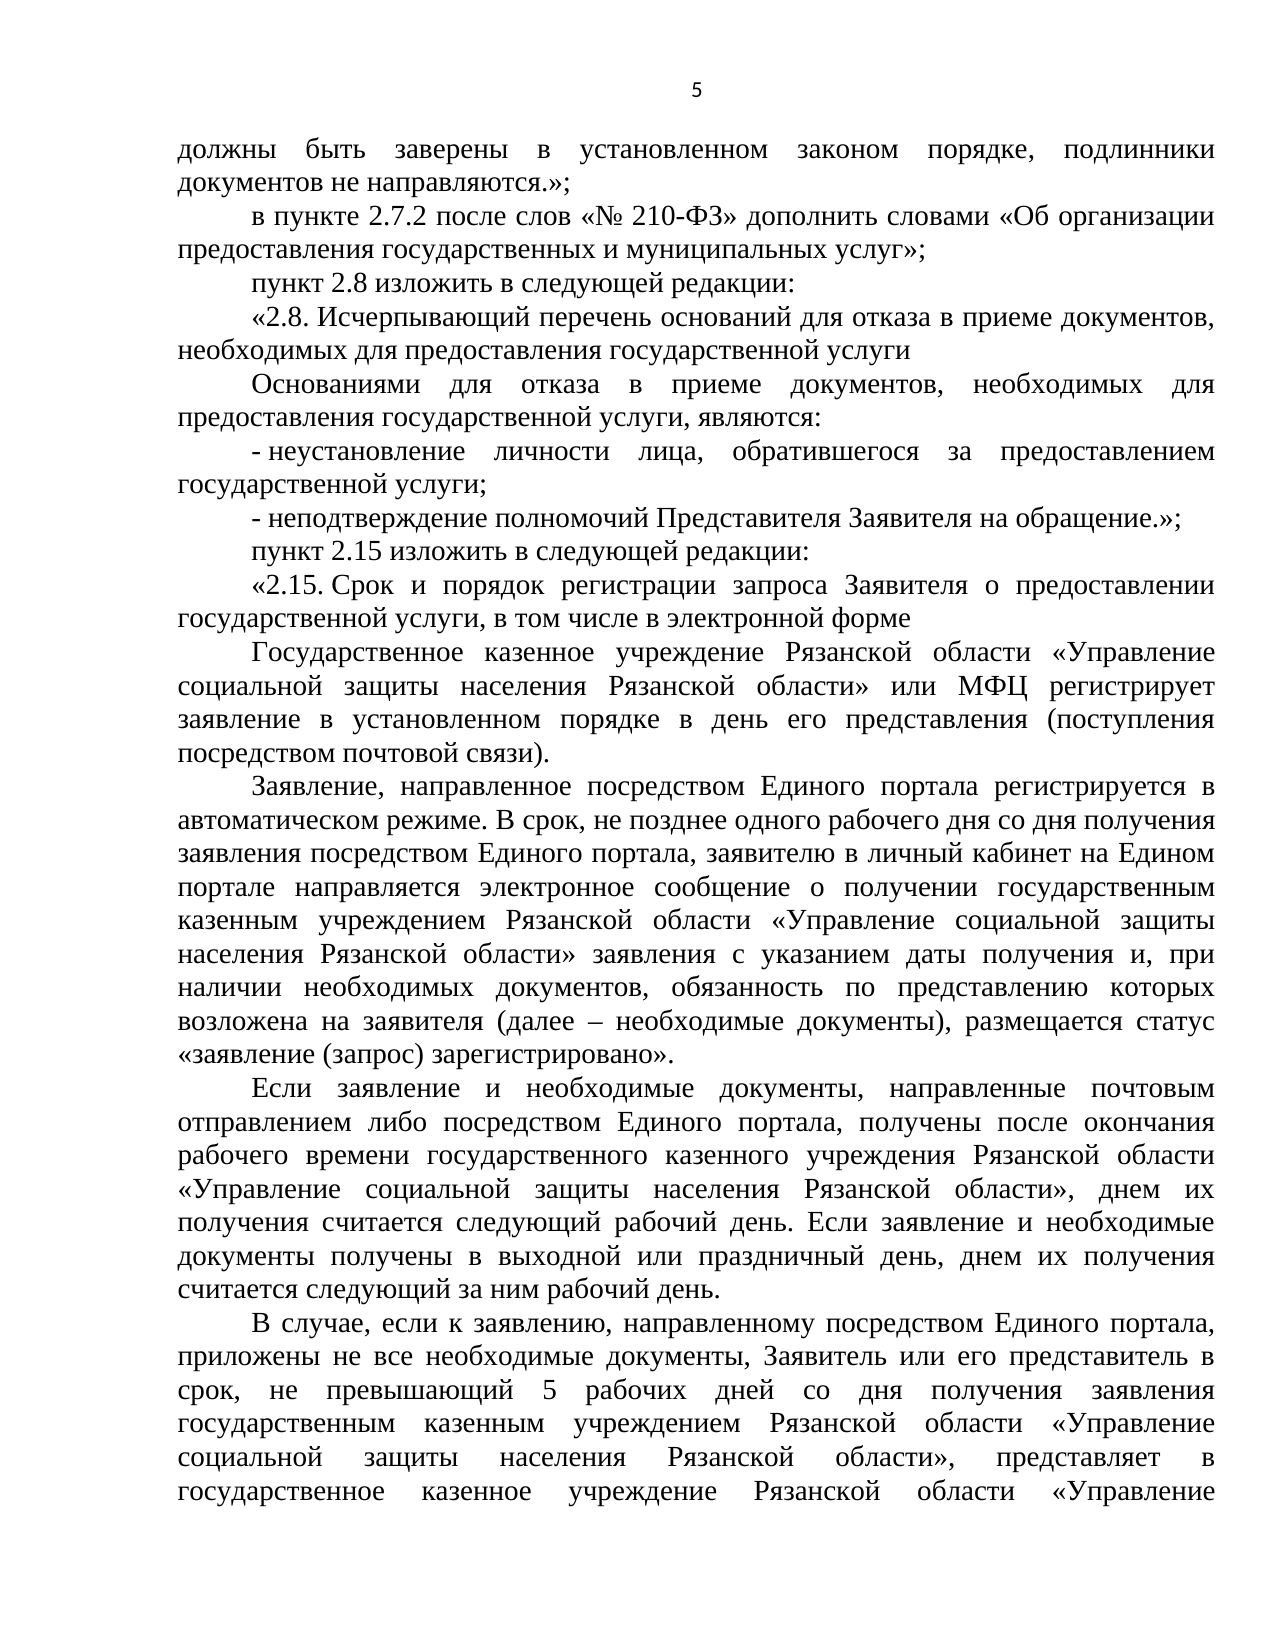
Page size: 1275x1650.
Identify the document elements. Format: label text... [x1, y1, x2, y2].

text «2.15. Срок и порядок регистрации запроса Заявителя о предоставлении государственной услуги, в том числе в электронной форме [177, 567, 1216, 634]
text Основаниями для отказа в приеме документов, необходимых для предоставления государственной услуги, являются: [177, 366, 1216, 433]
text - неустановление личности лица, обратившегося за предоставлением государственной услуги; [177, 433, 1216, 500]
text пункт 2.8 изложить в следующей редакции: [177, 265, 1216, 299]
text пункт 2.15 изложить в следующей редакции: [177, 533, 1216, 567]
text Заявление, направленное посредством Единого портала регистрируется в автоматическом режиме. В срок, не позднее одного рабочего дня со дня получения заявления посредством Единого портала, заявителю в личный кабинет на Едином портале направляется электронное сообщение о получении государственным казенным учреждением Рязанской области «Управление социальной защиты населения Рязанской области» заявления с указанием даты получения и, при наличии необходимых документов, обязанность по представлению которых возложена на заявителя (далее – необходимые документы), размещается статус «заявление (запрос) зарегистрировано». [177, 768, 1216, 1070]
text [177, 131, 1216, 198]
text Государственное казенное учреждение Рязанской области «Управление социальной защиты населения Рязанской области» или МФЦ регистрирует заявление в установленном порядке в день его представления (поступления посредством почтовой связи). [177, 634, 1216, 768]
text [177, 1305, 1216, 1506]
text «2.8. Исчерпывающий перечень оснований для отказа в приеме документов, необходимых для предоставления государственной услуги [177, 299, 1216, 366]
text - неподтверждение полномочий Представителя Заявителя на обращение.»; [177, 500, 1216, 533]
text Если заявление и необходимые документы, направленные почтовым отправлением либо посредством Единого портала, получены после окончания рабочего времени государственного казенного учреждения Рязанской области «Управление социальной защиты населения Рязанской области», днем их получения считается следующий рабочий день. Если заявление и необходимые документы получены в выходной или праздничный день, днем их получения считается следующий за ним рабочий день. [177, 1070, 1216, 1305]
text в пункте 2.7.2 после слов «№ 210-ФЗ» дополнить словами «Об организации предоставления государственных и муниципальных услуг»; [177, 198, 1216, 265]
